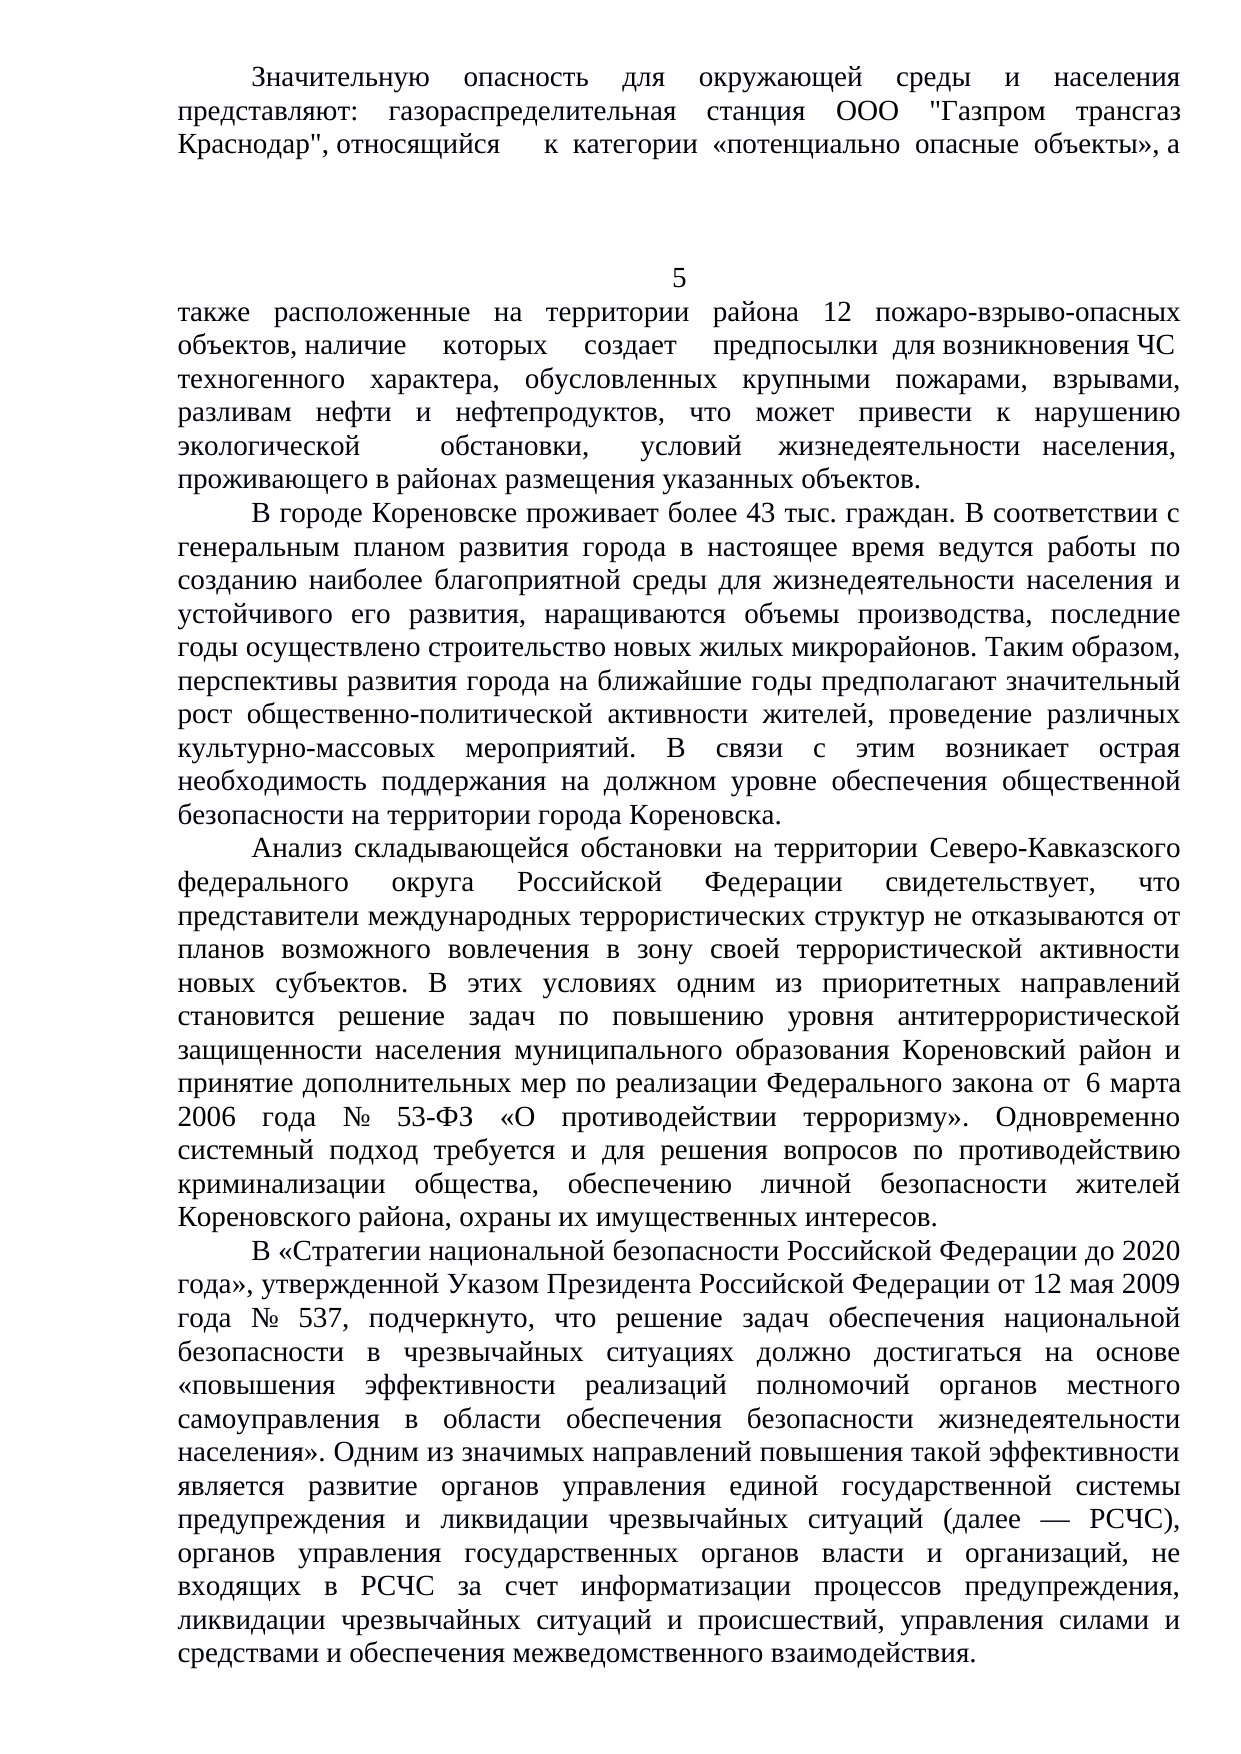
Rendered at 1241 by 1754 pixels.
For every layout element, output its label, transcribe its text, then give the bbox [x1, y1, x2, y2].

text также расположенные на территории района 12 пожаро-взрыво-опасных объектов, наличие которых создает предпосылки для возникновения ЧС [177, 294, 1181, 361]
text техногенного характера, обусловленных крупными пожарами, взрывами, разливам нефти и нефтепродуктов, что может привести к нарушению экологической обстановки, условий жизнедеятельности населения, [177, 361, 1181, 462]
text проживающего в районах размещения указанных объектов. [177, 462, 1181, 495]
text 5 [177, 260, 1181, 294]
text В «Стратегии национальной безопасности Российской Федерации до 2020 года», утвержденной Указом Президента Российской Федерации от 12 мая 2009 года № 537, подчеркнуто, что решение задач обеспечения национальной безопасности в чрезвычайных ситуациях должно достигаться на основе «повышения эффективности реализаций полномочий органов местного самоуправления в области обеспечения безопасности жизнедеятельности населения». Одним из значимых направлений повышения такой эффективности является развитие органов управления единой государственной системы предупреждения и ликвидации чрезвычайных ситуаций (далее — РСЧС), органов управления государственных органов власти и организаций, не входящих в РСЧС за счет информатизации процессов предупреждения, ликвидации чрезвычайных ситуаций и происшествий, управления силами и средствами и обеспечения межведомственного взаимодействия. [177, 1233, 1181, 1669]
text Значительную опасность для окружающей среды и населения представляют: газораспределительная станция ООО "Газпром трансгаз Краснодар", относящийся к категории «потенциально опасные объекты», а [177, 59, 1181, 160]
text Анализ складывающейся обстановки на территории Северо-Кавказского федерального округа Российской Федерации свидетельствует, что представители международных террористических структур не отказываются от планов возможного вовлечения в зону своей террористической активности новых субъектов. В этих условиях одним из приоритетных направлений становится решение задач по повышению уровня антитеррористической защищенности населения муниципального образования Кореновский район и принятие дополнительных мер по реализации Федерального закона от 6 марта 2006 года № 53-ФЗ «О противодействии терроризму». Одновременно системный подход требуется и для решения вопросов по противодействию криминализации общества, обеспечению личной безопасности жителей Кореновского района, охраны их имущественных интересов. [177, 831, 1181, 1233]
text В городе Кореновске проживает более 43 тыс. граждан. В соответствии с генеральным планом развития города в настоящее время ведутся работы по созданию наиболее благоприятной среды для жизнедеятельности населения и устойчивого его развития, наращиваются объемы производства, последние годы осуществлено строительство новых жилых микрорайонов. Таким образом, перспективы развития города на ближайшие годы предполагают значительный рост общественно-политической активности жителей, проведение различных культурно-массовых мероприятий. В связи с этим возникает острая необходимость поддержания на должном уровне обеспечения общественной безопасности на территории города Кореновска. [177, 495, 1181, 831]
